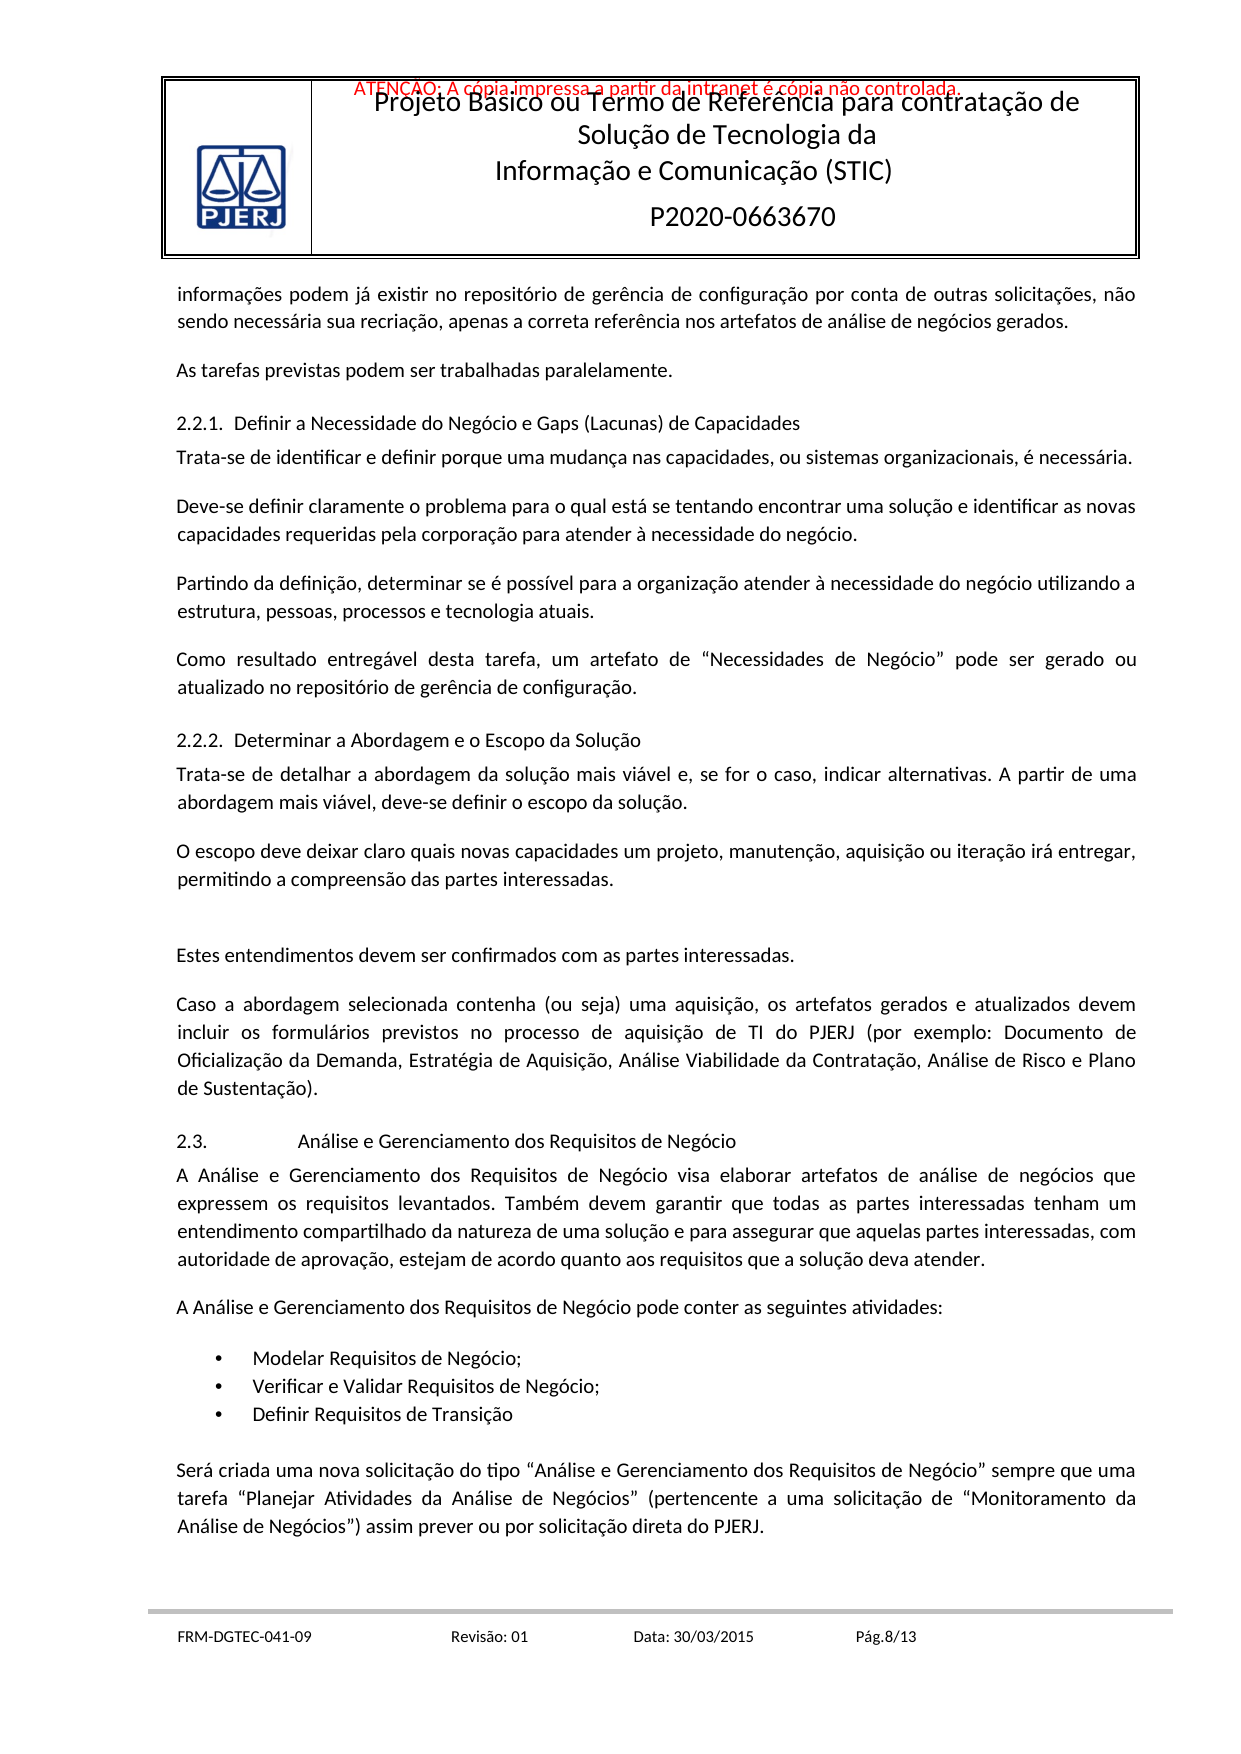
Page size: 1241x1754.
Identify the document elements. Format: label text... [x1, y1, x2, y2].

text A Análise e Gerenciamento dos Requisitos de Negócio pode conter as seguintes atividades: [176, 1294, 1138, 1320]
text Caso a abordagem selecionada contenha (ou seja) uma aquisição, os artefatos gerados e atualizados devem incluir os formulários previstos no processo de aquisição de TI do PJERJ (por exemplo: Documento de Oficialização da Demanda, Estratégia de Aquisição, Análise Viabilidade da Contratação, Análise de Risco e Plano de Sustentação). [176, 991, 1138, 1100]
text Trata-se de detalhar a abordagem da solução mais viável e, se for o caso, indicar alternativas. A partir de uma abordagem mais viável, deve-se definir o escopo da solução. [176, 761, 1138, 815]
text A Análise e Gerenciamento dos Requisitos de Negócio visa elaborar artefatos de análise de negócios que expressem os requisitos levantados. Também devem garantir que todas as partes interessadas tenham um entendimento compartilhado da natureza de uma solução e para assegurar que aquelas partes interessadas, com autoridade de aprovação, estejam de acordo quanto aos requisitos que a solução deva atender. [176, 1162, 1138, 1271]
text Como resultado entregável desta tarefa, um artefato de “Necessidades de Negócio” pode ser gerado ou atualizado no repositório de gerência de configuração. [176, 647, 1138, 700]
picture [189, 137, 294, 238]
text Trata-se de identificar e definir porque uma mudança nas capacidades, ou sistemas organizacionais, é necessária. [176, 444, 1138, 470]
text Será criada uma nova solicitação do tipo “Análise e Gerenciamento dos Requisitos de Negócio” sempre que uma tarefa “Planejar Atividades da Análise de Negócios” (pertencente a uma solicitação de “Monitoramento da Análise de Negócios”) assim prever ou por solicitação direta do PJERJ. [176, 1457, 1138, 1539]
text O escopo deve deixar claro quais novas capacidades um projeto, manutenção, aquisição ou iteração irá entregar, permitindo a compreensão das partes interessadas. [176, 838, 1138, 891]
text As tarefas previstas podem ser trabalhadas paralelamente. [176, 357, 1138, 383]
text Deve-se definir claramente o problema para o qual está se tentando encontrar uma solução e identificar as novas capacidades requeridas pela corporação para atender à necessidade do negócio. [176, 493, 1138, 547]
text 2.3. Análise e Gerenciamento dos Requisitos de Negócio [176, 1128, 1138, 1153]
text 2.2.1. Definir a Necessidade do Negócio e Gaps (Lacunas) de Capacidades [176, 411, 1138, 436]
text Estes entendimentos devem ser confirmados com as partes interessadas. [176, 942, 1138, 968]
list Modelar Requisitos de Negócio; [215, 1345, 1138, 1370]
list Verificar e Validar Requisitos de Negócio; [215, 1373, 1138, 1399]
list Definir Requisitos de Transição [215, 1401, 1138, 1427]
text 2.2.2. Determinar a Abordagem e o Escopo da Solução [176, 727, 1138, 753]
text Partindo da definição, determinar se é possível para a organização atender à necessidade do negócio utilizando a estrutura, pessoas, processos e tecnologia atuais. [176, 570, 1138, 623]
